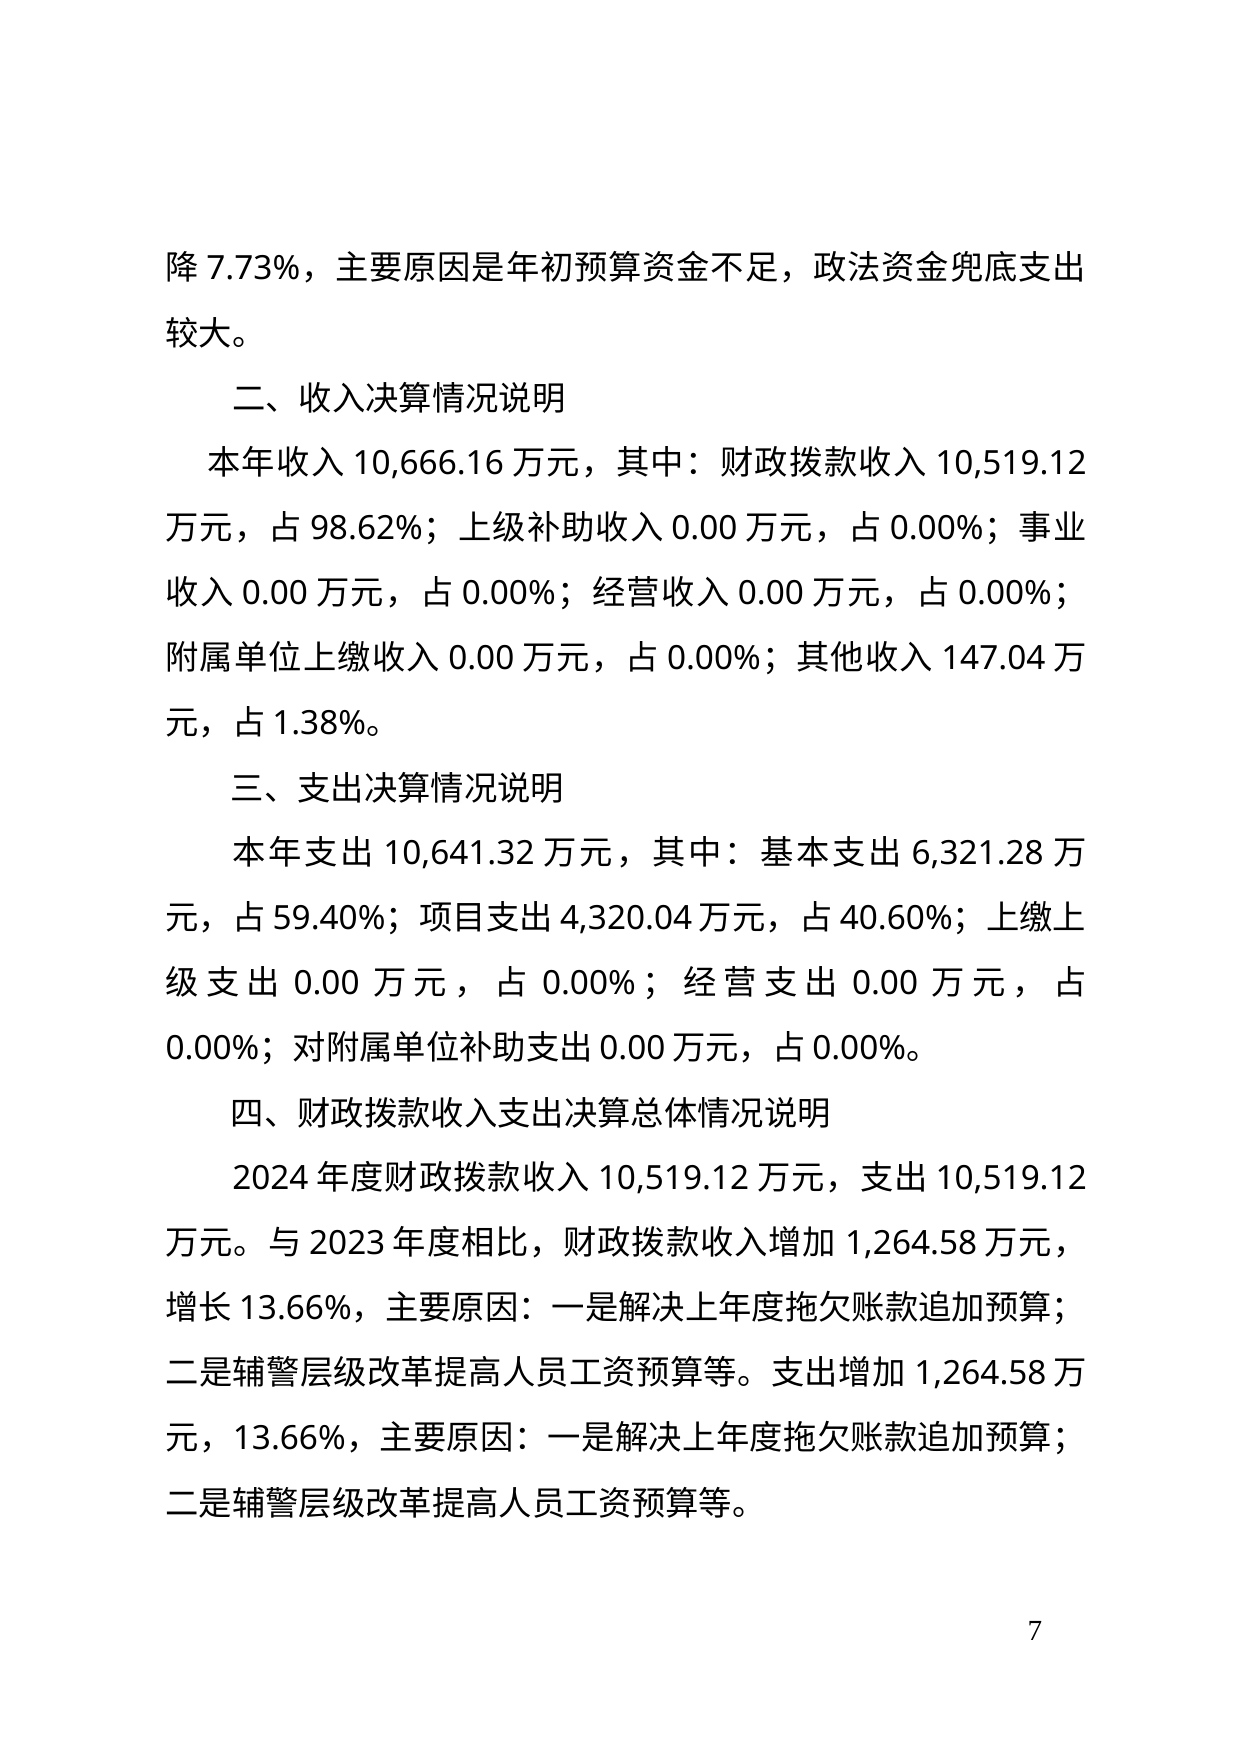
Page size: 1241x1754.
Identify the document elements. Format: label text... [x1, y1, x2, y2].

text 2024年度财政拨款收入10,519.12万元，支出10,519.12万元。与2023年度相比，财政拨款收入增加1,264.58万元，增长13.66%，主要原因：一是解决上年度拖欠账款追加预算；二是辅警层级改革提高人员工资预算等。支出增加1,264.58万元，13.66%，主要原因：一是解决上年度拖欠账款追加预算；二是辅警层级改革提高人员工资预算等。 [165, 1143, 1087, 1533]
text 三、支出决算情况说明 [165, 753, 1087, 818]
text 本年支出10,641.32万元，其中：基本支出6,321.28万元，占59.40%；项目支出4,320.04万元，占40.60%；上缴上级支出0.00万元，占0.00%；经营支出0.00万元，占0.00%；对附属单位补助支出0.00万元，占0.00%。 [165, 818, 1087, 1078]
text 二、收入决算情况说明 本年收入10,666.16万元，其中：财政拨款收入10,519.12万元，占98.62%；上级补助收入0.00万元，占0.00%；事业收入0.00万元，占0.00%；经营收入0.00万元，占0.00%；附属单位上缴收入0.00万元，占0.00%；其他收入147.04万元，占1.38%。 [165, 363, 1087, 753]
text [165, 233, 1087, 363]
text 四、财政拨款收入支出决算总体情况说明 [165, 1078, 1087, 1143]
